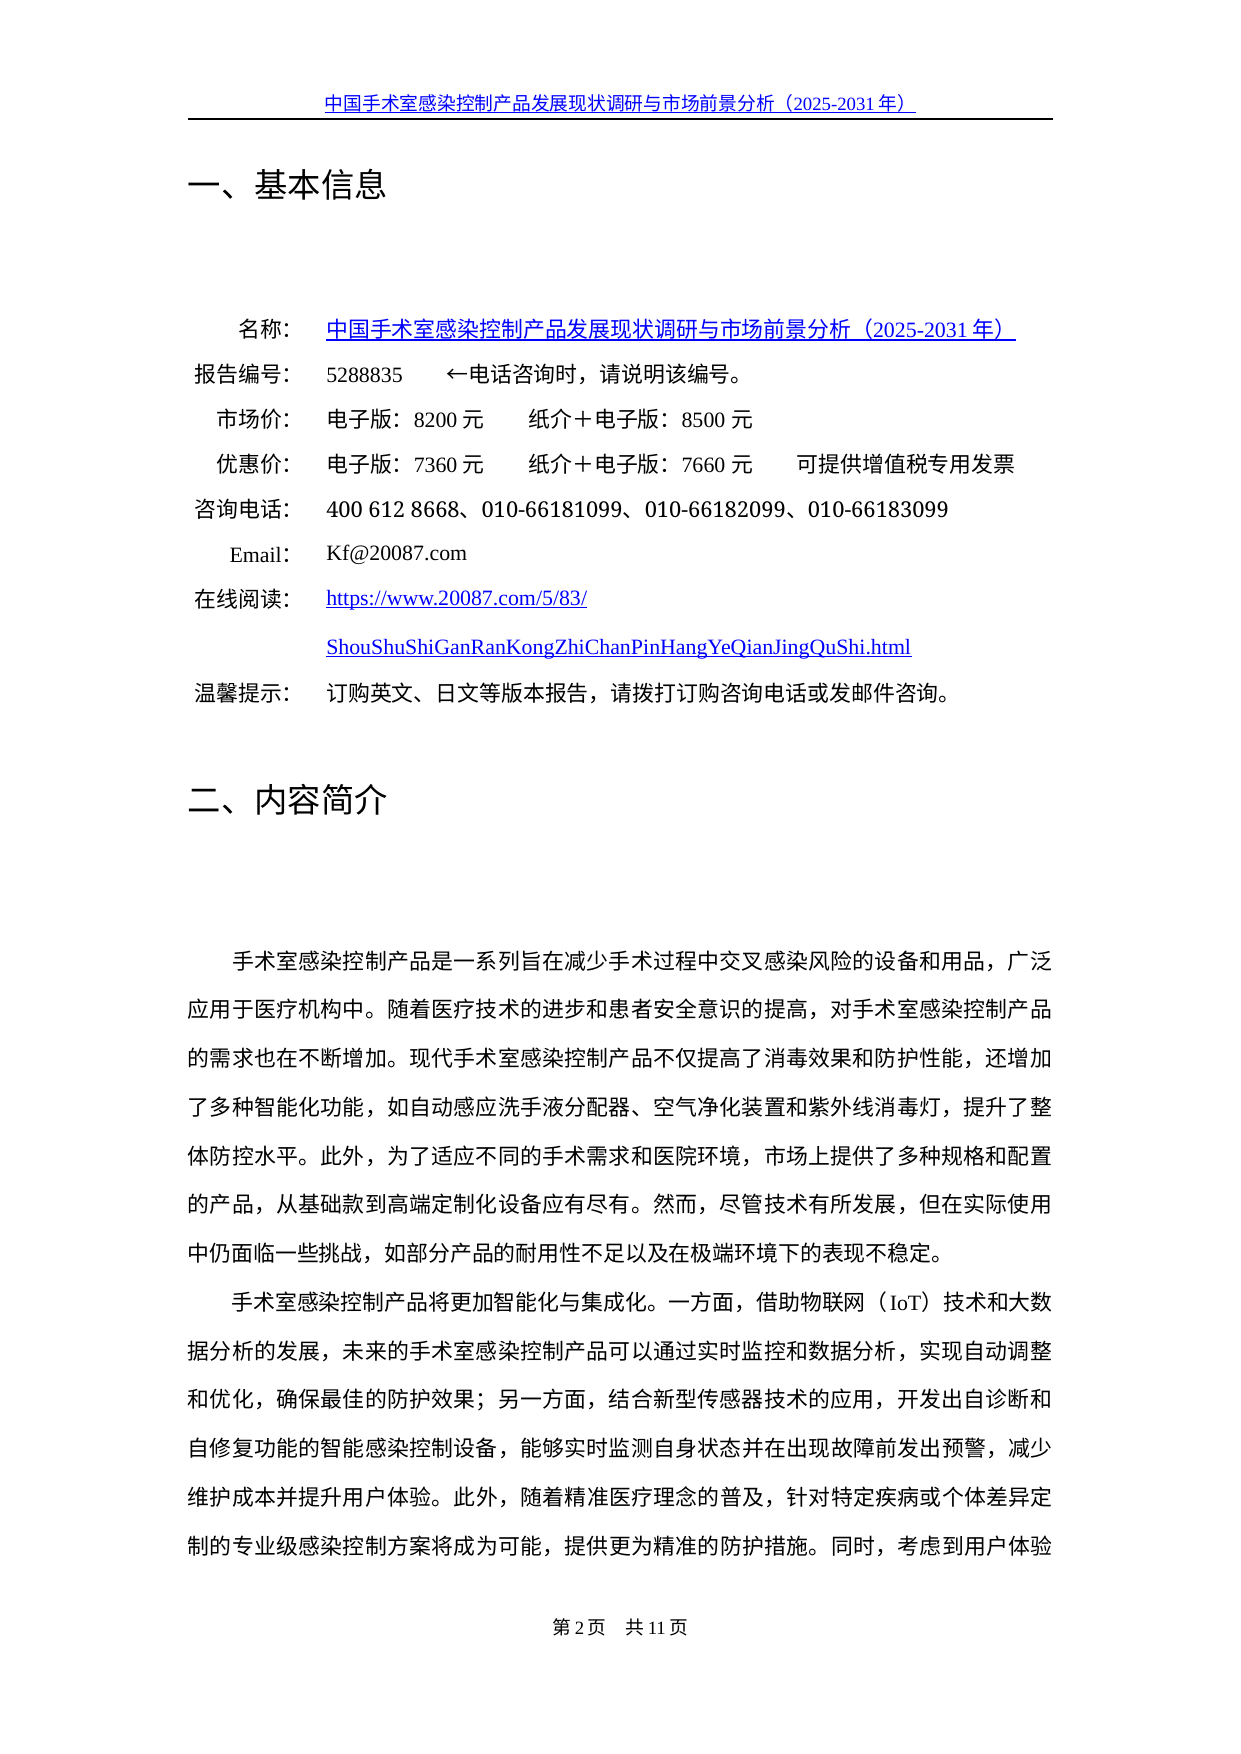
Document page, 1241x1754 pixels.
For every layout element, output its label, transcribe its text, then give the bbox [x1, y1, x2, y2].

table_header 中国手术室感染控制产品发展现状调研与市场前景分析（2025-2031年） [315, 312, 1073, 357]
table_cell Kf@20087.com [315, 537, 1073, 582]
table_cell 5288835 ←电话咨询时，请说明该编号。 [315, 357, 1073, 402]
table_cell 报告编号： [167, 357, 315, 402]
table_cell Email： [167, 537, 315, 582]
table_cell 温馨提示： [167, 675, 315, 720]
table_header 名称： [167, 312, 315, 357]
table_cell 在线阅读： [167, 582, 315, 675]
table_cell 电子版：7360 元 纸介＋电子版：7660 元 可提供增值税专用发票 [315, 447, 1073, 492]
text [187, 943, 1053, 1561]
table_cell 市场价： [167, 402, 315, 447]
table_cell 订购英文、日文等版本报告，请拨打订购咨询电话或发邮件咨询。 [315, 675, 1073, 720]
table_cell 400 612 8668、010-66181099、010-66182099、010-66183099 [315, 492, 1073, 537]
table_cell 优惠价： [167, 447, 315, 492]
table_cell 咨询电话： [167, 492, 315, 537]
title 二、内容简介 [187, 766, 1053, 831]
title 一、基本信息 [187, 150, 1053, 215]
table_cell 电子版：8200 元 纸介＋电子版：8500 元 [315, 402, 1073, 447]
table_cell [315, 582, 1073, 675]
